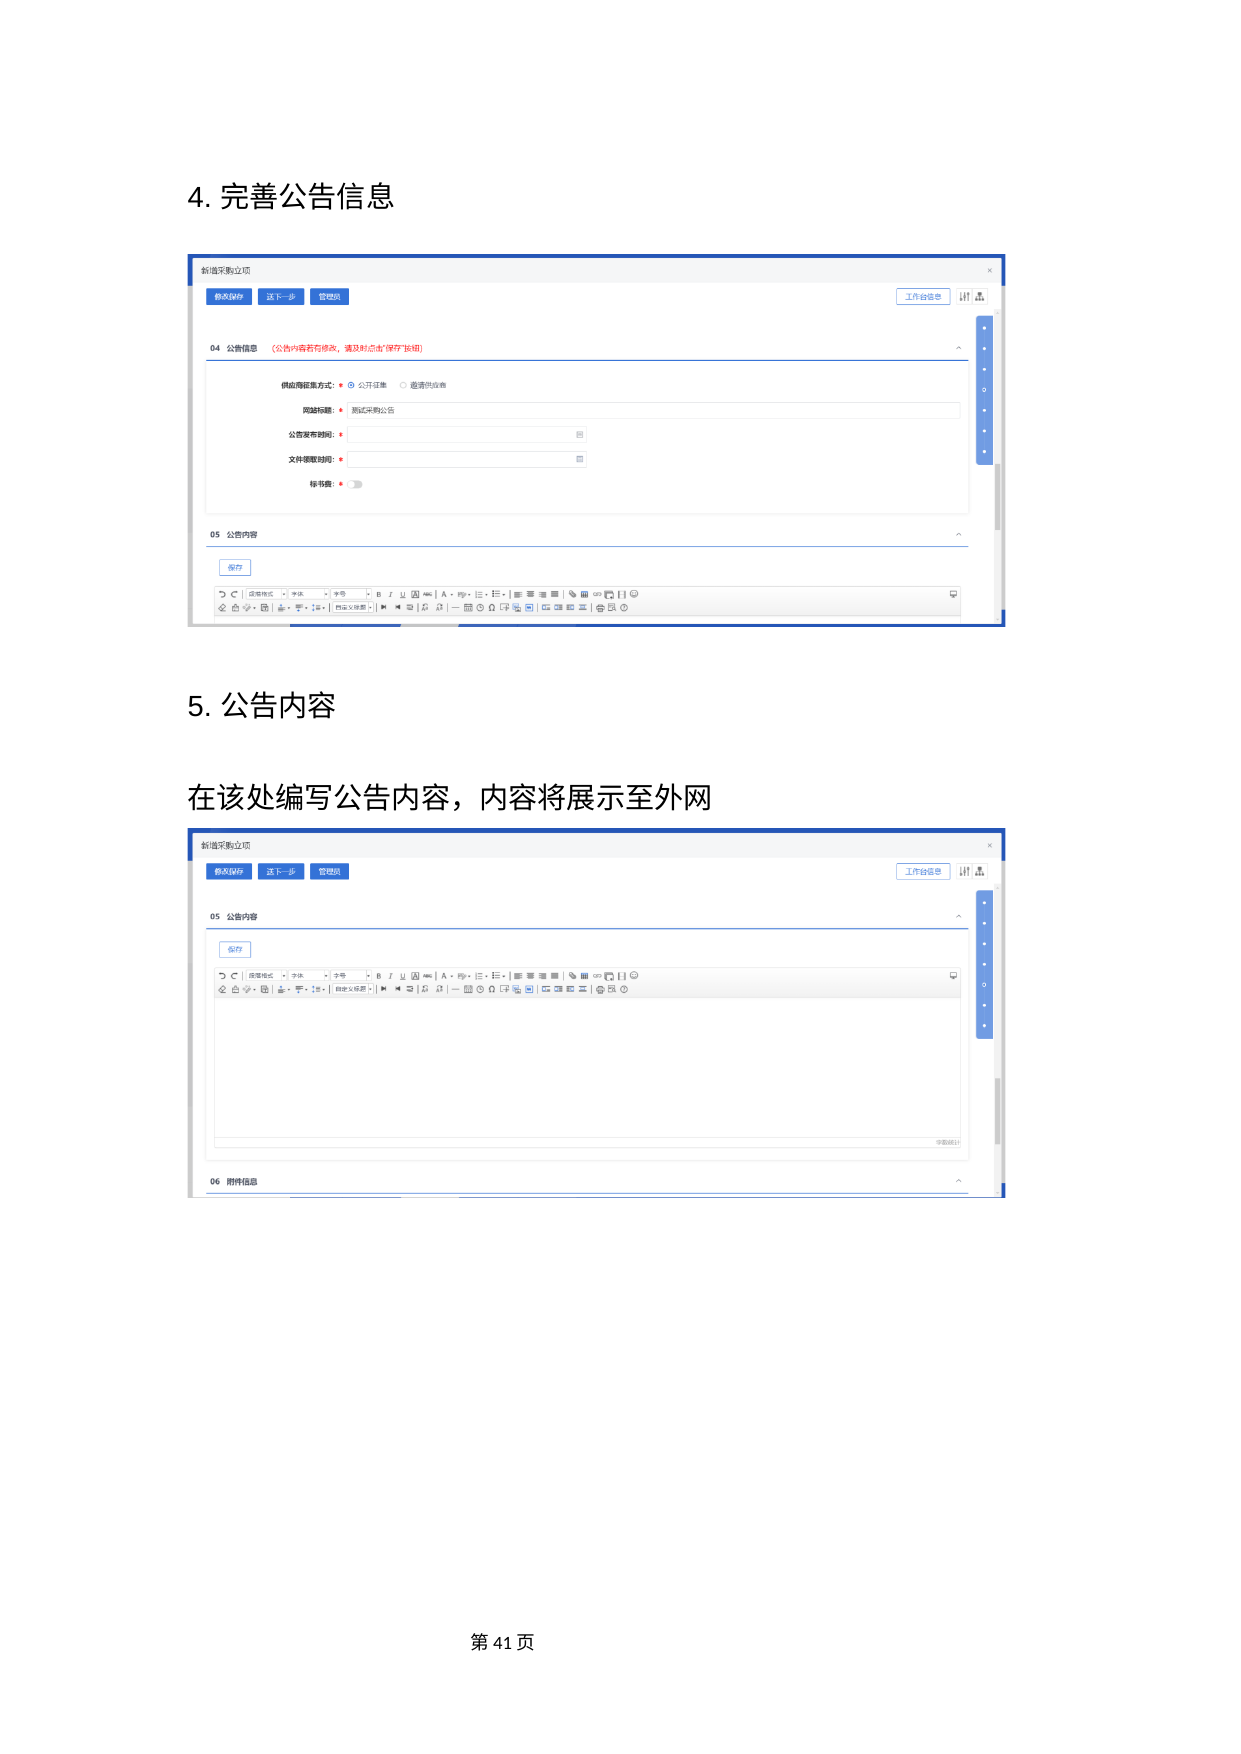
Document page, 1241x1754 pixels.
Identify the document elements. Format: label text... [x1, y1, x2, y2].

subtitle 公告内容 [187, 671, 1053, 736]
text 在该处编写公告内容，内容将展示至外网 [187, 763, 1053, 828]
subtitle 完善公告信息 [187, 162, 1053, 227]
picture [187, 828, 1006, 1198]
picture [187, 254, 1006, 627]
